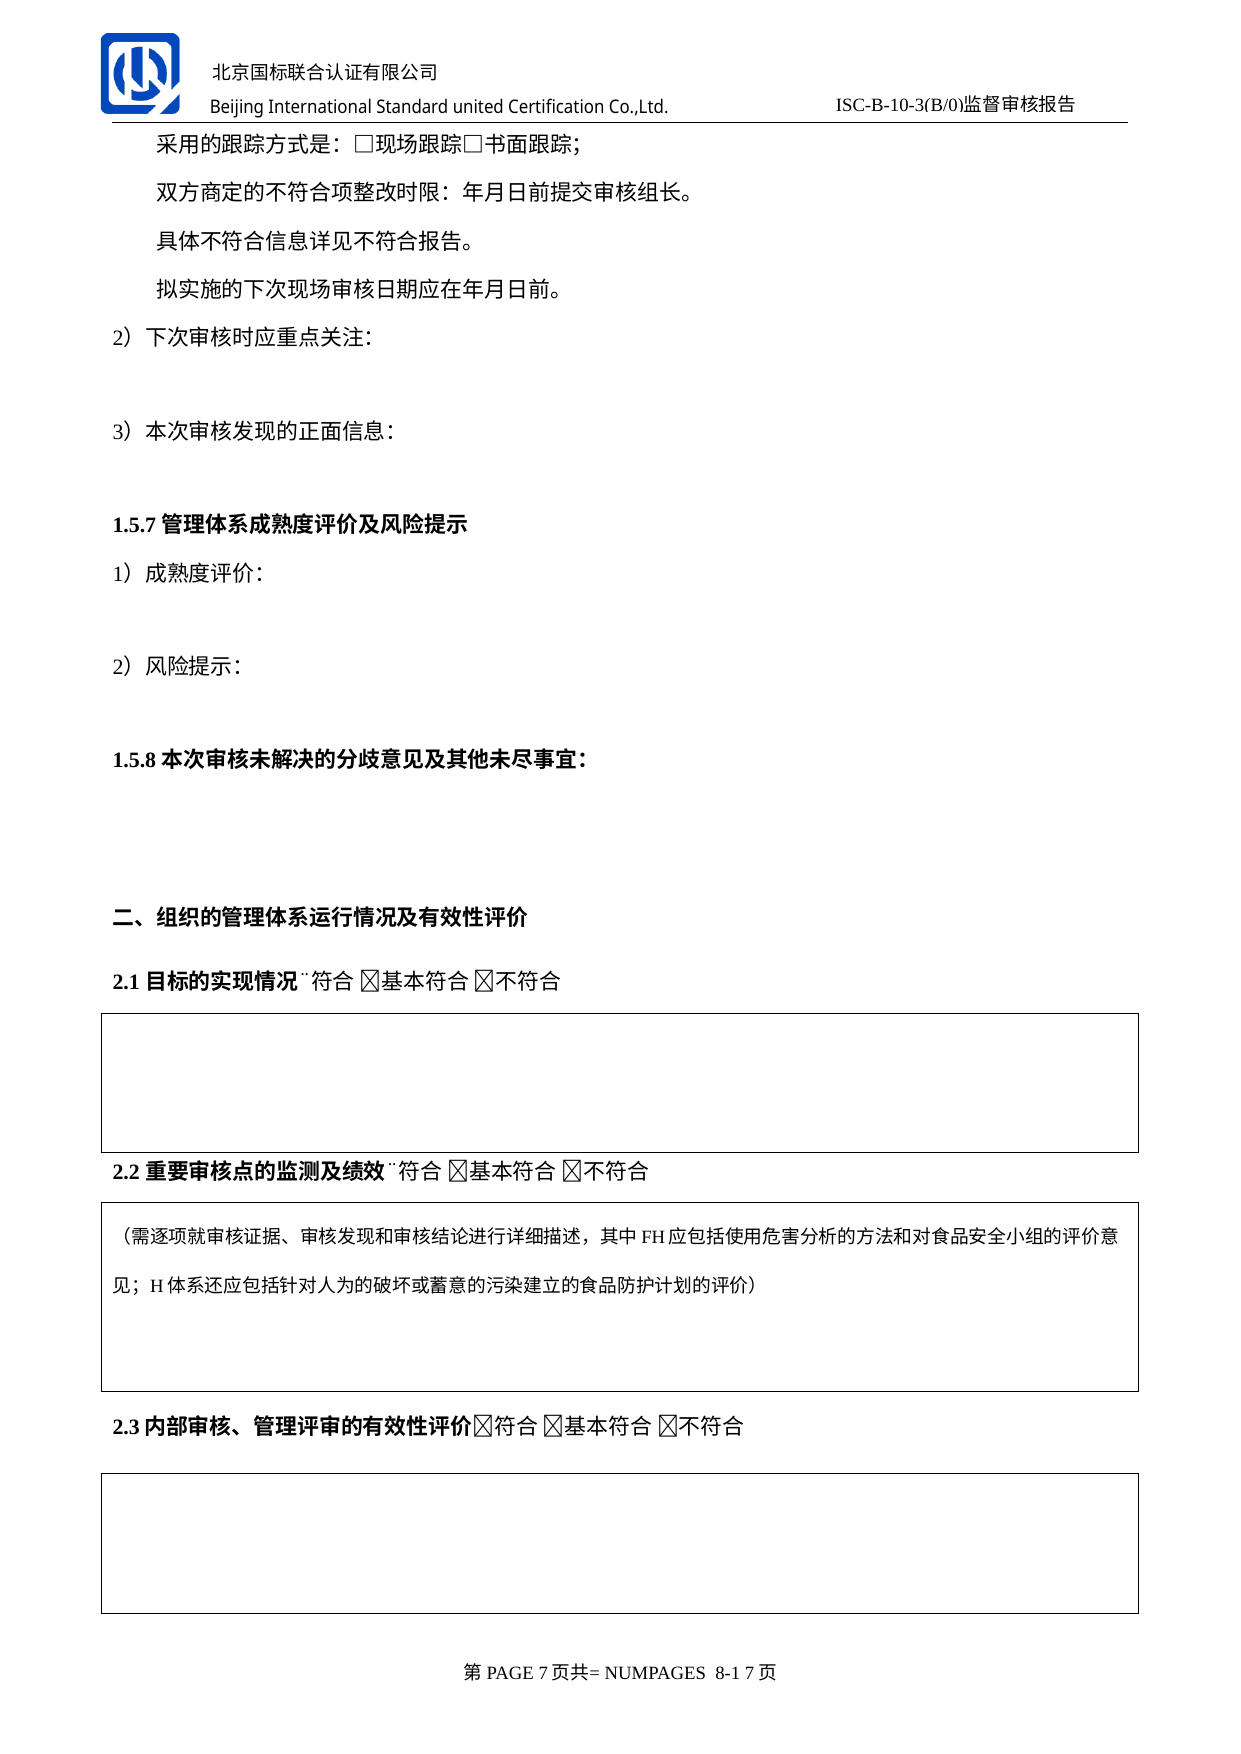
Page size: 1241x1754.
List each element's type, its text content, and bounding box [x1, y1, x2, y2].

text 拟实施的下次现场审核日期应在年月日前。 [112, 272, 1128, 304]
text 采用的跟踪方式是：□现场跟踪□书面跟踪； [112, 127, 1128, 159]
text 1.5.8 本次审核未解决的分歧意见及其他未尽事宜： [112, 742, 1128, 774]
picture [100, 33, 180, 114]
text 3）本次审核发现的正面信息： [112, 413, 1128, 446]
text 1.5.7 管理体系成熟度评价及风险提示 [112, 507, 1128, 539]
table_header [102, 1014, 1138, 1152]
text 双方商定的不符合项整改时限：年月日前提交审核组长。 [156, 175, 1128, 207]
text 2.3内部审核、管理评审的有效性评价符合 基本符合 不符合 [112, 1408, 1128, 1441]
text 2.1 目标的实现情况¨符合 基本符合 不符合 [112, 964, 1128, 997]
text 1）成熟度评价： [112, 555, 1128, 588]
text 2）风险提示： [112, 649, 1128, 681]
table_header （需逐项就审核证据、审核发现和审核结论进行详细描述，其中FH应包括使用危害分析的方法和对食品安全小组的评价意见；H体系还应包括针对人为的破坏或蓄意的污染建立的食品防护计划的评价） [102, 1203, 1138, 1391]
text 具体不符合信息详见不符合报告。 [156, 223, 1128, 256]
table_header [102, 1474, 1138, 1613]
text 二、组织的管理体系运行情况及有效性评价 [112, 899, 1128, 932]
text 2）下次审核时应重点关注： [112, 320, 1128, 352]
text 2.2 重要审核点的监测及绩效¨符合 基本符合 不符合 [112, 1153, 1128, 1186]
